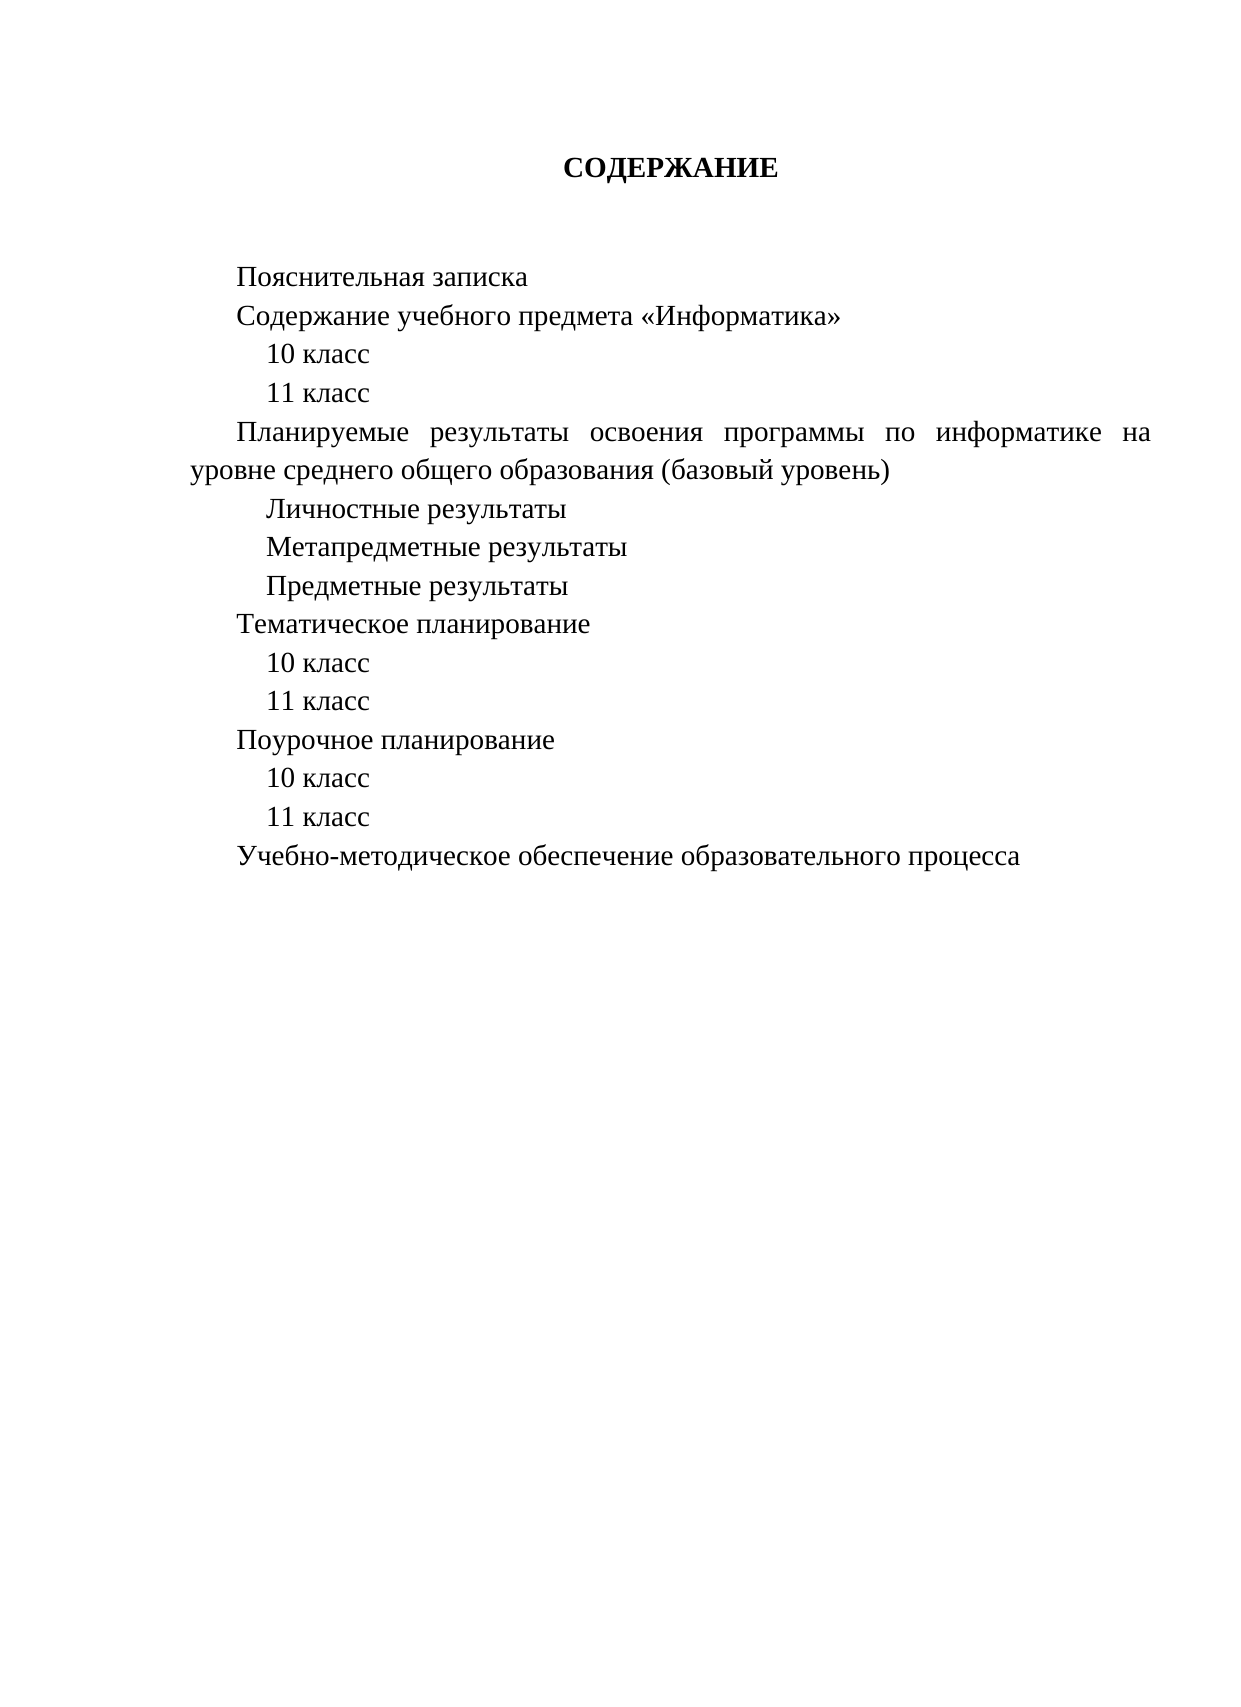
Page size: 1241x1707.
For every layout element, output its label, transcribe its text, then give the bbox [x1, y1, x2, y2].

text Поурочное планирование [190, 722, 1152, 756]
text Пояснительная записка [190, 259, 1152, 293]
text 10 класс [266, 337, 1152, 370]
text Учебно-методическое обеспечение образовательного процесса [190, 838, 1152, 871]
text Предметные результаты [266, 568, 1152, 601]
text 11 класс [266, 683, 1152, 717]
text Тематическое планирование [190, 606, 1152, 640]
text Личностные результаты [266, 491, 1152, 524]
text 10 класс [266, 761, 1152, 794]
text Содержание учебного предмета «Информатика» [190, 298, 1152, 332]
text СОДЕРЖАНИЕ [190, 150, 1152, 184]
text Планируемые результаты освоения программы по информатике на уровне среднего общего образования (базовый уровень) [190, 414, 1152, 486]
text 11 класс [266, 375, 1152, 409]
text 11 класс [266, 799, 1152, 833]
text 10 класс [266, 645, 1152, 678]
text Метапредметные результаты [266, 529, 1152, 563]
